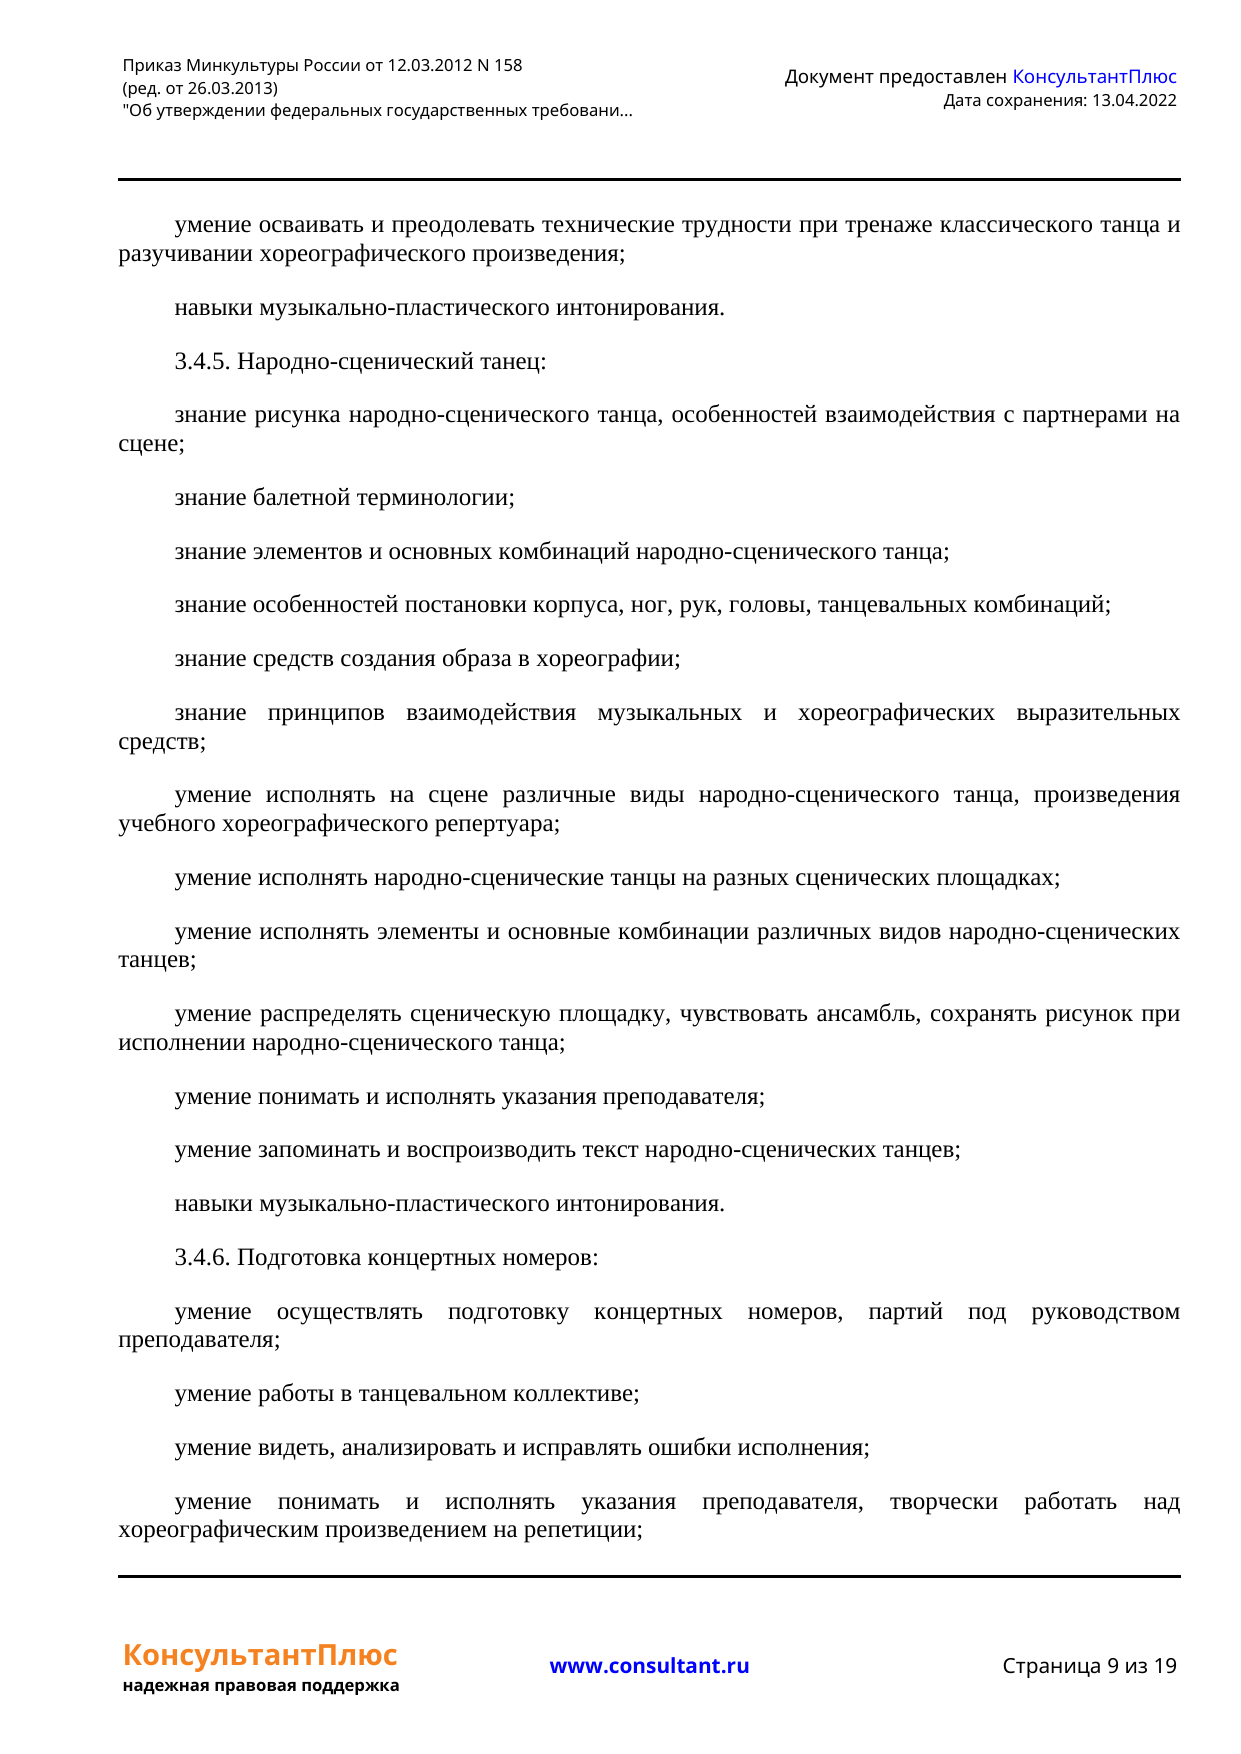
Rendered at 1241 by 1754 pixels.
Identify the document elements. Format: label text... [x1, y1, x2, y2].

text знание особенностей постановки корпуса, ног, рук, головы, танцевальных комбинаций; [118, 589, 1181, 618]
text умение исполнять народно-сценические танцы на разных сценических площадках; [118, 862, 1181, 891]
text знание элементов и основных комбинаций народно-сценического танца; [118, 536, 1181, 564]
text знание средств создания образа в хореографии; [118, 643, 1181, 672]
text умение осваивать и преодолевать технические трудности при тренаже классического танца и разучивании хореографического произведения; [118, 209, 1181, 267]
text знание рисунка народно-сценического танца, особенностей взаимодействия с партнерами на сцене; [118, 399, 1181, 457]
text умение понимать и исполнять указания преподавателя, творчески работать над хореографическим произведением на репетиции; [118, 1486, 1181, 1543]
text умение запоминать и воспроизводить текст народно-сценических танцев; [118, 1134, 1181, 1163]
text знание принципов взаимодействия музыкальных и хореографических выразительных средств; [118, 697, 1181, 754]
text умение осуществлять подготовку концертных номеров, партий под руководством преподавателя; [118, 1296, 1181, 1353]
text 3.4.6. Подготовка концертных номеров: [118, 1242, 1181, 1271]
text умение распределять сценическую площадку, чувствовать ансамбль, сохранять рисунок при исполнении народно-сценического танца; [118, 998, 1181, 1056]
text умение исполнять элементы и основные комбинации различных видов народно-сценических танцев; [118, 916, 1181, 973]
text умение работы в танцевальном коллективе; [118, 1378, 1181, 1407]
text 3.4.5. Народно-сценический танец: [118, 346, 1181, 374]
text навыки музыкально-пластического интонирования. [118, 292, 1181, 321]
text знание балетной терминологии; [118, 482, 1181, 511]
text умение исполнять на сцене различные виды народно-сценического танца, произведения учебного хореографического репертуара; [118, 779, 1181, 837]
text умение видеть, анализировать и исправлять ошибки исполнения; [118, 1432, 1181, 1461]
text умение понимать и исполнять указания преподавателя; [118, 1081, 1181, 1109]
text навыки музыкально-пластического интонирования. [118, 1188, 1181, 1217]
